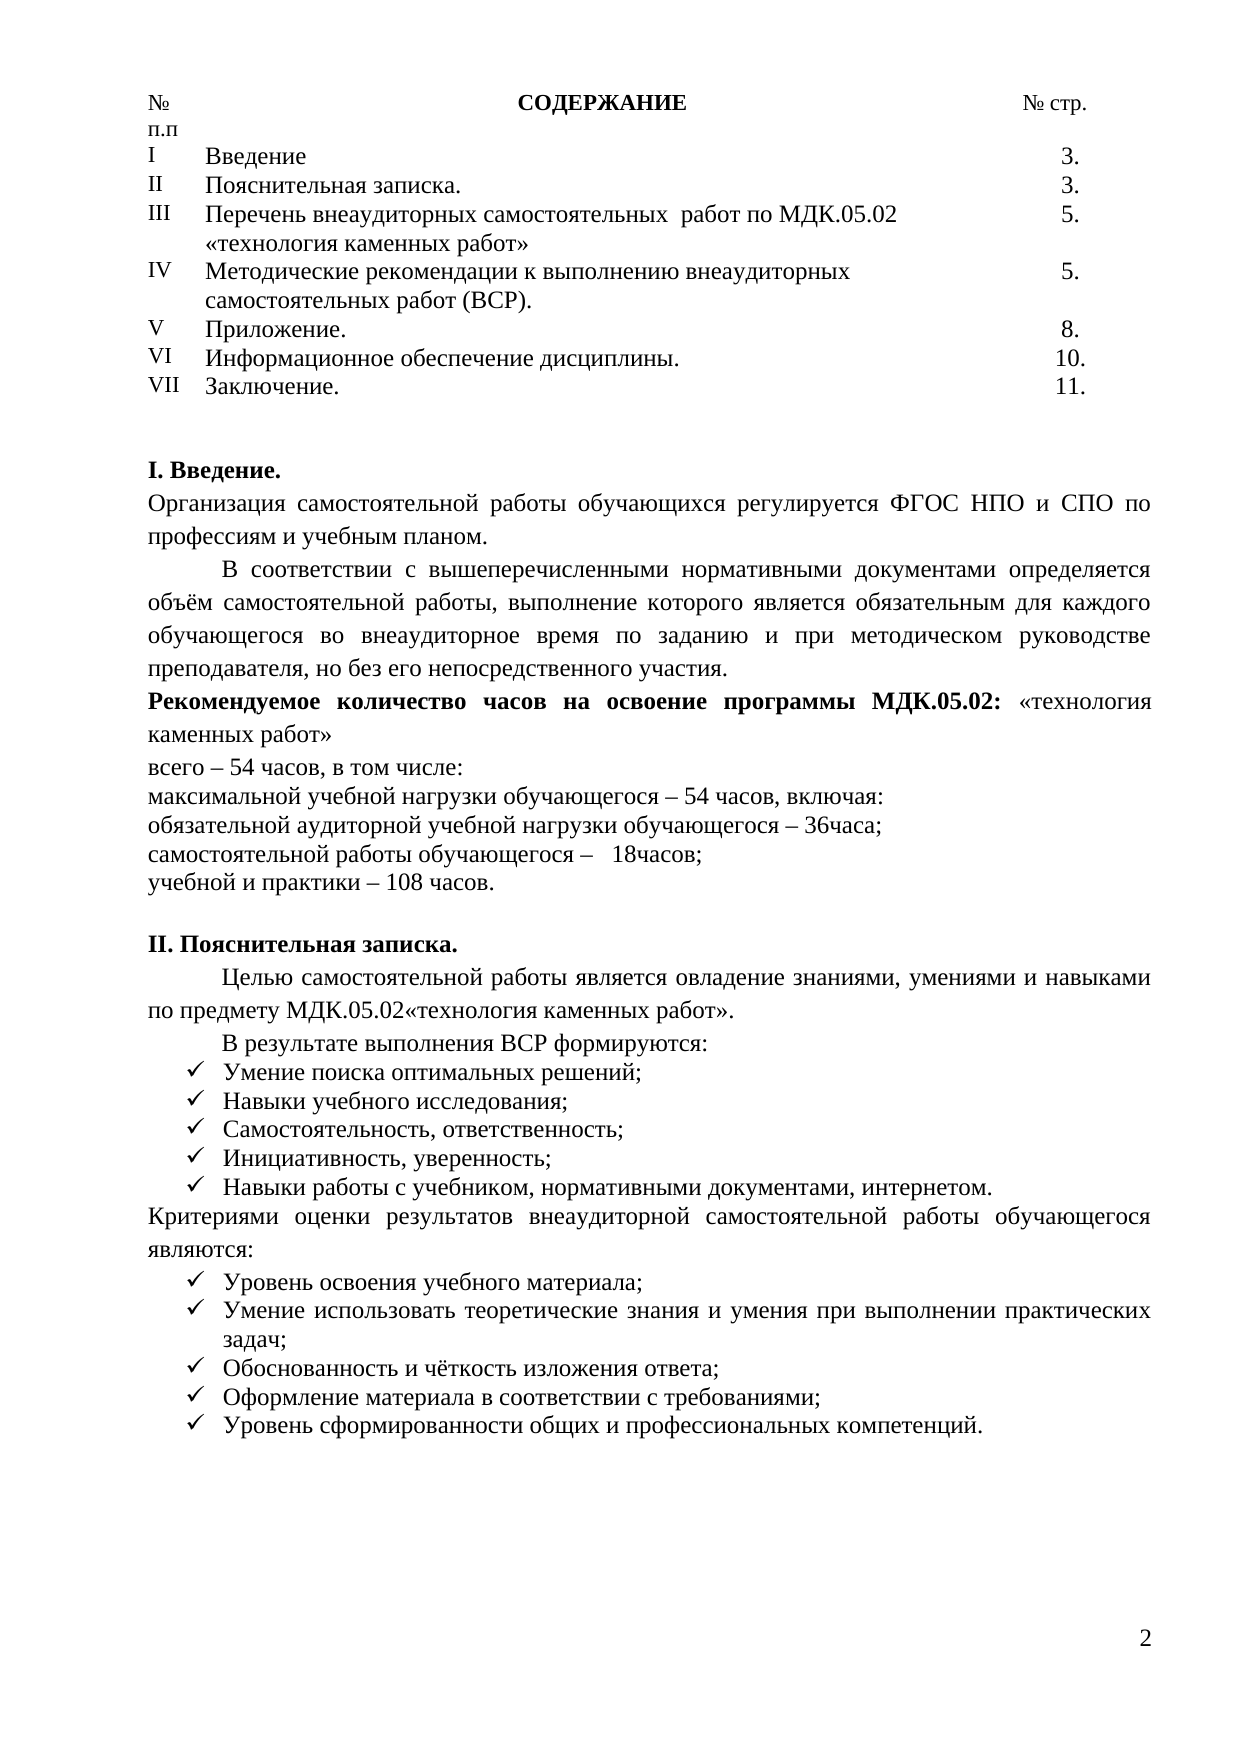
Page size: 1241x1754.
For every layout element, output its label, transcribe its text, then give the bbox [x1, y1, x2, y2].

table_cell Методические рекомендации к выполнению внеаудиторных самостоятельных работ (ВСР). [194, 256, 1011, 314]
table_cell 11. [1011, 371, 1129, 400]
list Умение поиска оптимальных решений; [185, 1057, 1152, 1086]
text Организация самостоятельной работы обучающихся регулируется ФГОС НПО и СПО по профессиям и учебным планом. [148, 488, 1152, 550]
table_cell 8. [1011, 314, 1129, 343]
table_cell VΙΙ [136, 371, 194, 400]
table_cell 5. [1011, 256, 1129, 314]
list Самостоятельность, ответственность; [185, 1114, 1152, 1143]
text учебной и практики – 108 часов. [148, 867, 1152, 896]
list Уровень освоения учебного материала; [185, 1267, 1152, 1296]
text В соответствии с вышеперечисленными нормативными документами определяется объём самостоятельной работы, выполнение которого является обязательным для каждого обучающегося во внеаудиторное время по заданию и при методическом руководстве преподавателя, но без его непосредственного участия. [148, 554, 1152, 682]
list Обоснованность и чёткость изложения ответа; [185, 1353, 1152, 1382]
table_cell ΙV [136, 256, 194, 314]
table_header № п.п [136, 89, 194, 141]
text всего – 54 часов, в том числе: [148, 752, 1152, 781]
table_cell 5. [1011, 199, 1129, 256]
table_cell V [136, 314, 194, 343]
list Инициативность, уверенность; [185, 1143, 1152, 1172]
text Критериями оценки результатов внеаудиторной самостоятельной работы обучающегося являются: [148, 1201, 1152, 1263]
table_cell 10. [1011, 343, 1129, 371]
table_cell 3. [1011, 170, 1129, 199]
table_cell Информационное обеспечение дисциплины. [194, 343, 1011, 371]
table_cell ΙΙΙ [136, 199, 194, 256]
text максимальной учебной нагрузки обучающегося – 54 часов, включая: [148, 781, 1152, 810]
table_cell Приложение. [194, 314, 1011, 343]
table_cell Перечень внеаудиторных самостоятельных работ по МДК.05.02 «технология каменных работ» [194, 199, 1011, 256]
table_cell Пояснительная записка. [194, 170, 1011, 199]
text Целью самостоятельной работы является овладение знаниями, умениями и навыками по предмету МДК.05.02«технология каменных работ». [148, 962, 1152, 1024]
list Умение использовать теоретические знания и умения при выполнении практических задач; [185, 1296, 1152, 1353]
table_cell Введение [194, 141, 1011, 170]
text Рекомендуемое количество часов на освоение программы МДК.05.02: «технология каменных работ» [148, 686, 1152, 748]
text ΙΙ. Пояснительная записка. [148, 929, 1152, 958]
table_cell 3. [1011, 141, 1129, 170]
text обязательной аудиторной учебной нагрузки обучающегося – 36часа; [148, 810, 1152, 839]
table_header СОДЕРЖАНИЕ [194, 89, 1011, 141]
table_header № стр. [1011, 89, 1129, 141]
list Навыки работы с учебником, нормативными документами, интернетом. [185, 1172, 1152, 1201]
table_cell VΙ [136, 343, 194, 371]
list Оформление материала в соответствии с требованиями; [185, 1382, 1152, 1411]
list Уровень сформированности общих и профессиональных компетенций. [185, 1411, 1152, 1439]
text самостоятельной работы обучающегося – 18часов; [148, 839, 1152, 867]
text Ι. Введение. [148, 455, 1152, 484]
table_cell ΙΙ [136, 170, 194, 199]
table_cell Ι [136, 141, 194, 170]
list Навыки учебного исследования; [185, 1086, 1152, 1114]
table_cell Заключение. [194, 371, 1011, 400]
text В результате выполнения ВСР формируются: [148, 1028, 1152, 1057]
